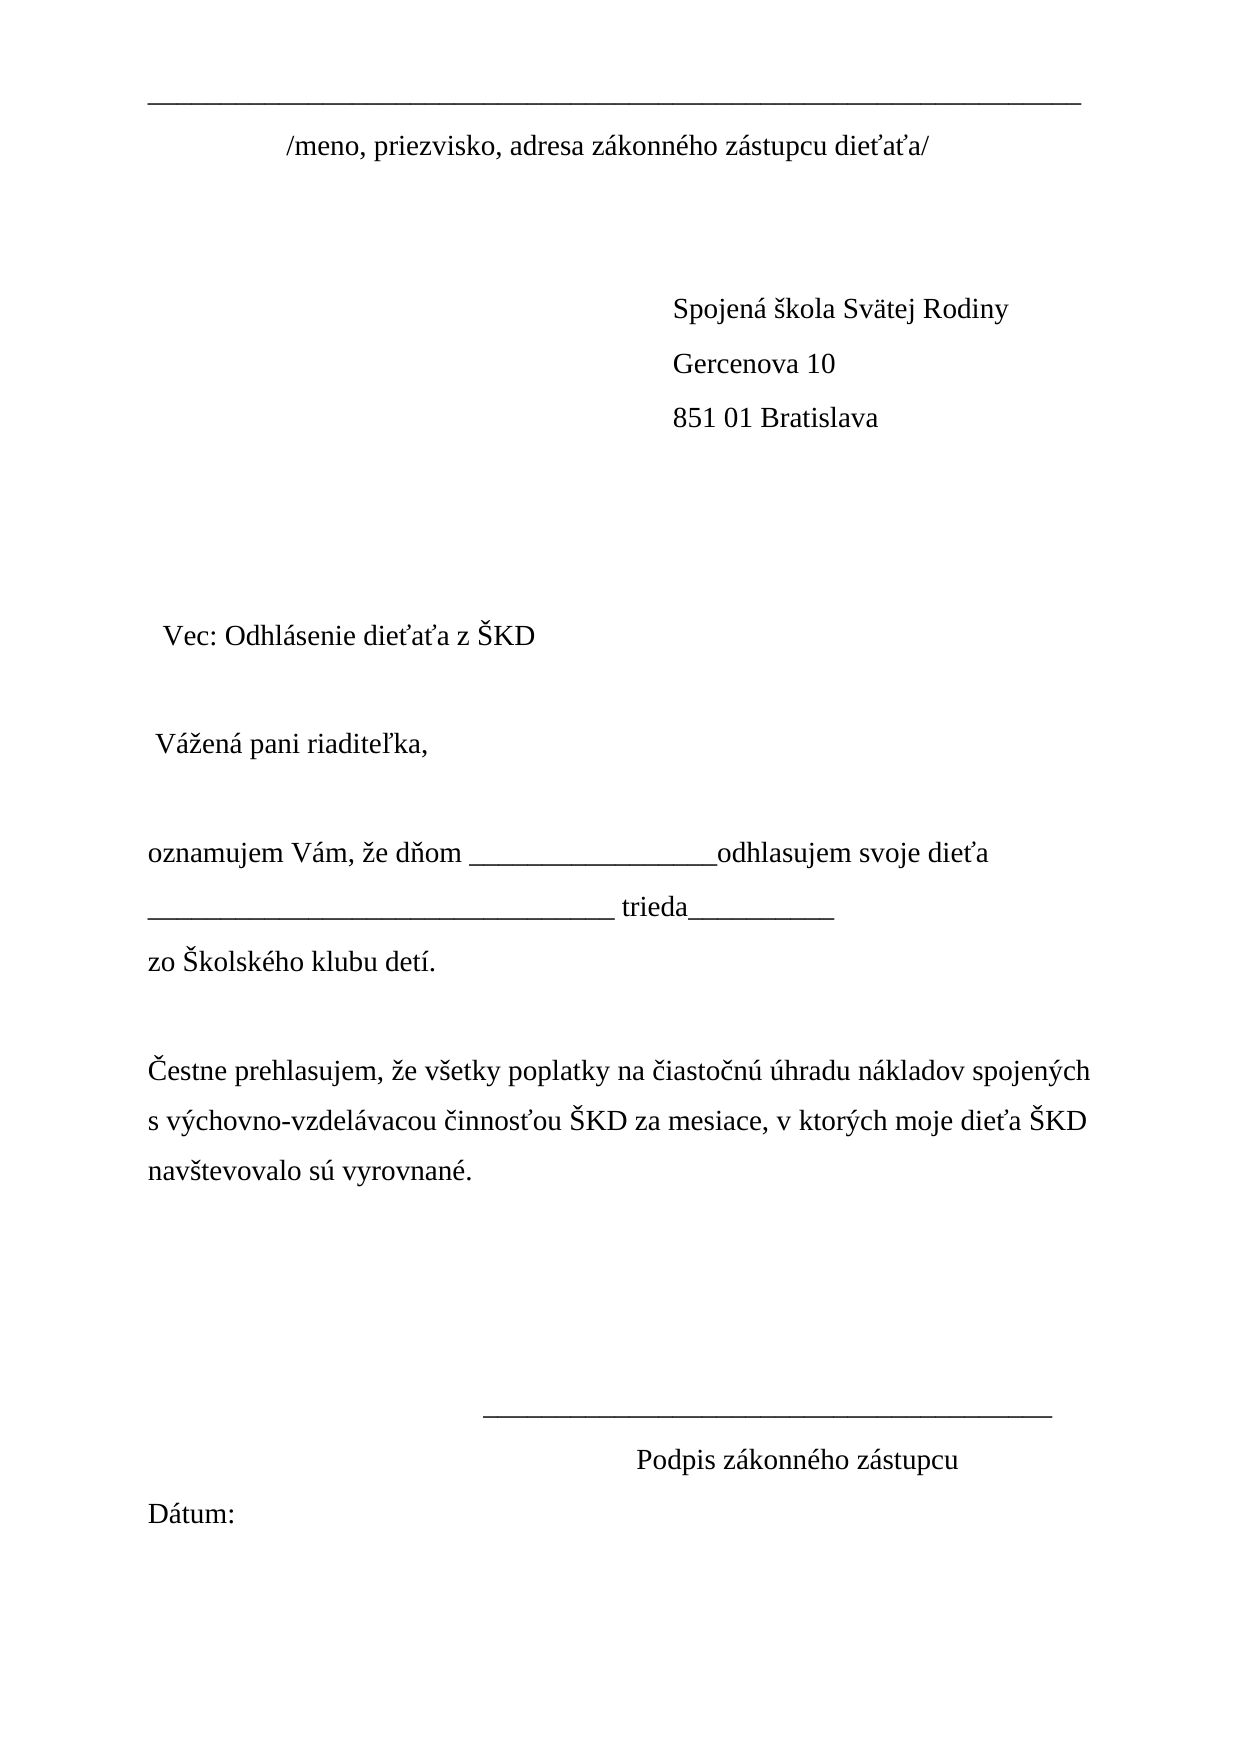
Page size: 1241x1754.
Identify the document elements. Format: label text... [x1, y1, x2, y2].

text ________________________________________________________________ [148, 74, 1093, 107]
text Spojená škola Svätej Rodiny [148, 291, 1093, 325]
text _______________________________________ [148, 1387, 1093, 1421]
text zo Školského klubu detí. [148, 944, 1093, 977]
text Vážená pani riaditeľka, [148, 726, 1093, 760]
text Vec: Odhlásenie dieťaťa z ŠKD [148, 618, 1093, 651]
text Podpis zákonného zástupcu [148, 1442, 1093, 1475]
text ________________________________ trieda__________ [148, 889, 1093, 923]
text 851 01 Bratislava [148, 400, 1093, 434]
text Dátum: [148, 1496, 1093, 1530]
text oznamujem Vám, že dňom _________________odhlasujem svoje dieťa [148, 835, 1093, 869]
text Čestne prehlasujem, že všetky poplatky na čiastočnú úhradu nákladov spojených s výchovno-vzdelávacou činnosťou ŠKD za mesiace, v ktorých moje dieťa ŠKD navštevovalo sú vyrovnané. [148, 1053, 1093, 1187]
text /meno, priezvisko, adresa zákonného zástupcu dieťaťa/ [148, 128, 1093, 162]
text Gercenova 10 [148, 346, 1093, 379]
